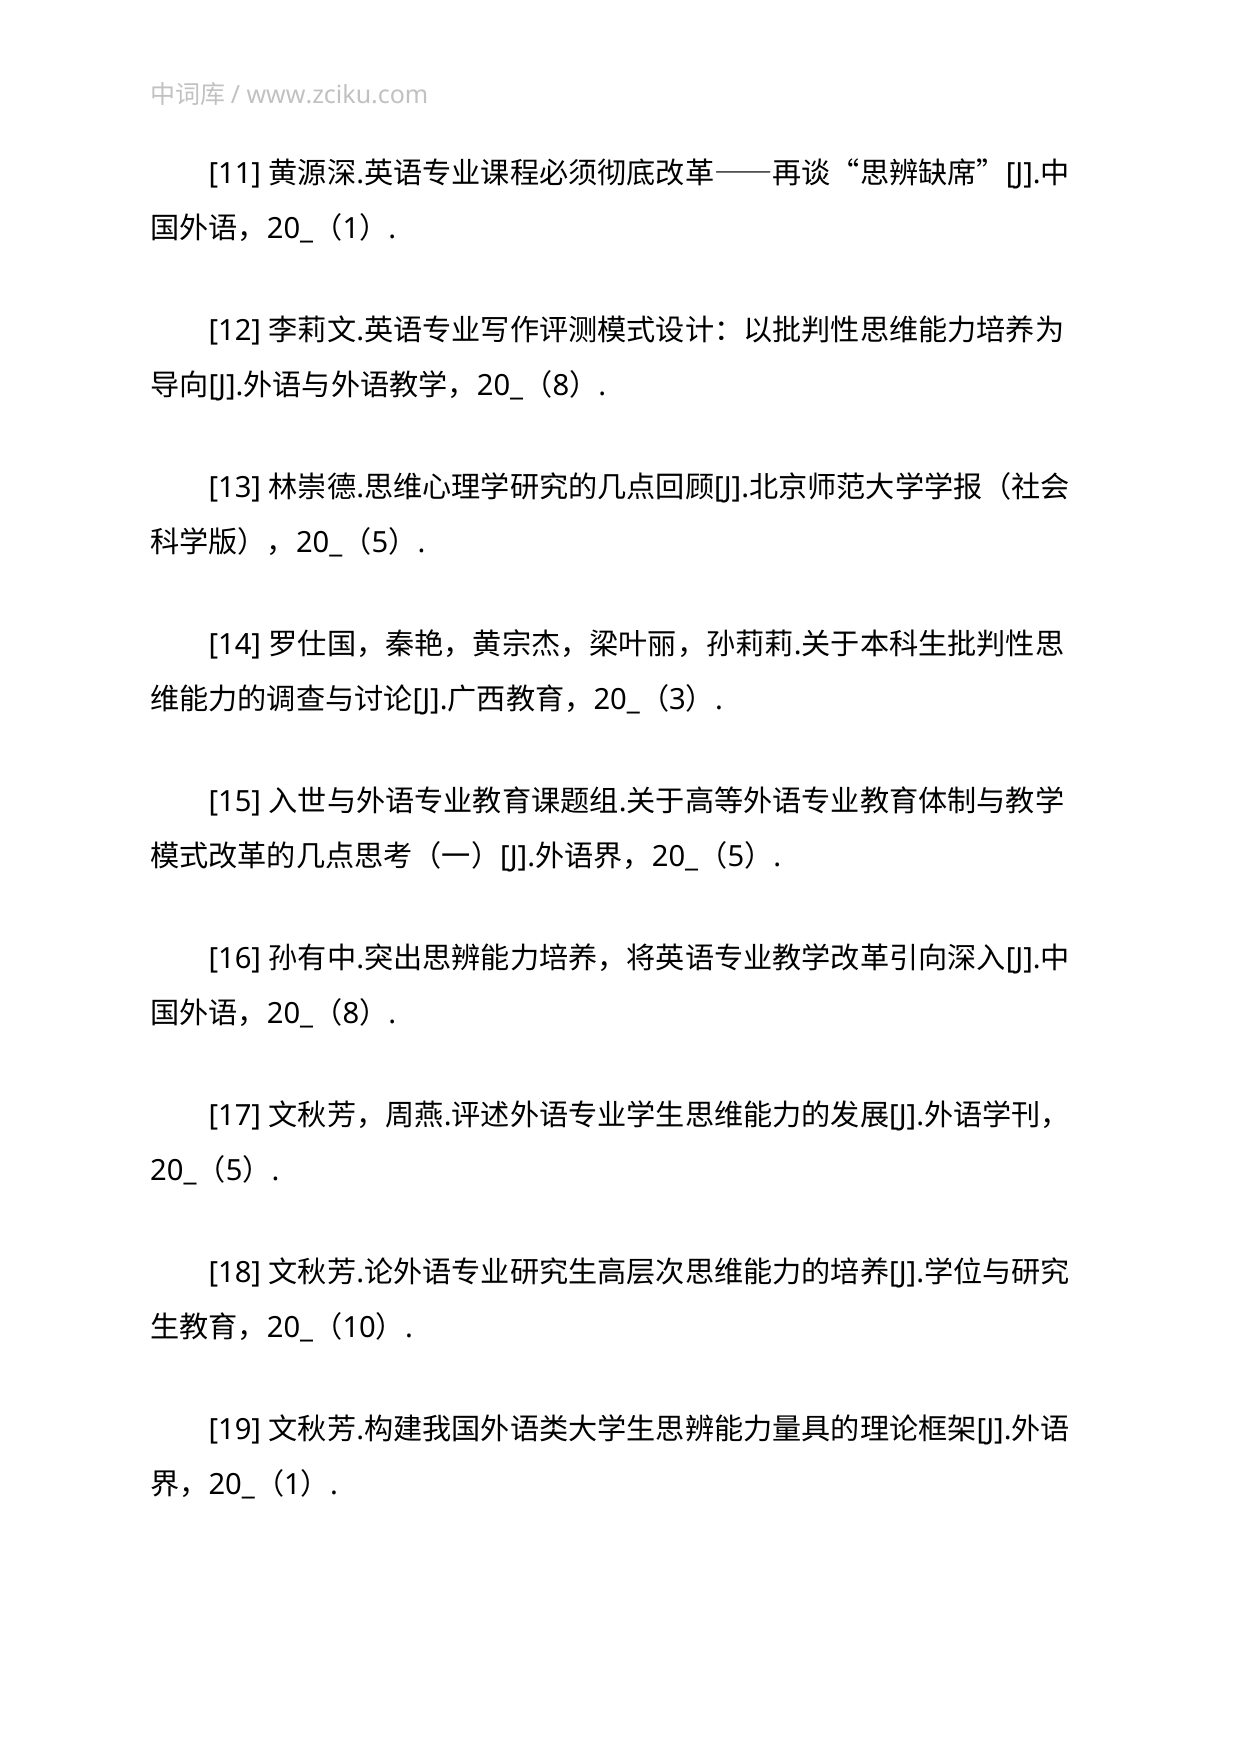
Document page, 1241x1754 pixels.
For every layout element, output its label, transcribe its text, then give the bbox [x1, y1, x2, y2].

text [19] 文秋芳.构建我国外语类大学生思辨能力量具的理论框架[J].外语界，20_（1）. [150, 1406, 1090, 1503]
text [13] 林崇德.思维心理学研究的几点回顾[J].北京师范大学学报（社会科学版），20_（5）. [150, 464, 1090, 561]
text [17] 文秋芳，周燕.评述外语专业学生思维能力的发展[J].外语学刊，20_（5）. [150, 1092, 1090, 1189]
text [16] 孙有中.突出思辨能力培养，将英语专业教学改革引向深入[J].中国外语，20_（8）. [150, 935, 1090, 1032]
text [15] 入世与外语专业教育课题组.关于高等外语专业教育体制与教学模式改革的几点思考（一）[J].外语界，20_（5）. [150, 778, 1090, 875]
text [18] 文秋芳.论外语专业研究生高层次思维能力的培养[J].学位与研究生教育，20_（10）. [150, 1249, 1090, 1346]
text [14] 罗仕国，秦艳，黄宗杰，梁叶丽，孙莉莉.关于本科生批判性思维能力的调查与讨论[J].广西教育，20_（3）. [150, 621, 1090, 718]
text [11] 黄源深.英语专业课程必须彻底改革――再谈“思辨缺席”[J].中国外语，20_（1）. [150, 150, 1090, 247]
text [12] 李莉文.英语专业写作评测模式设计：以批判性思维能力培养为导向[J].外语与外语教学，20_（8）. [150, 307, 1090, 404]
